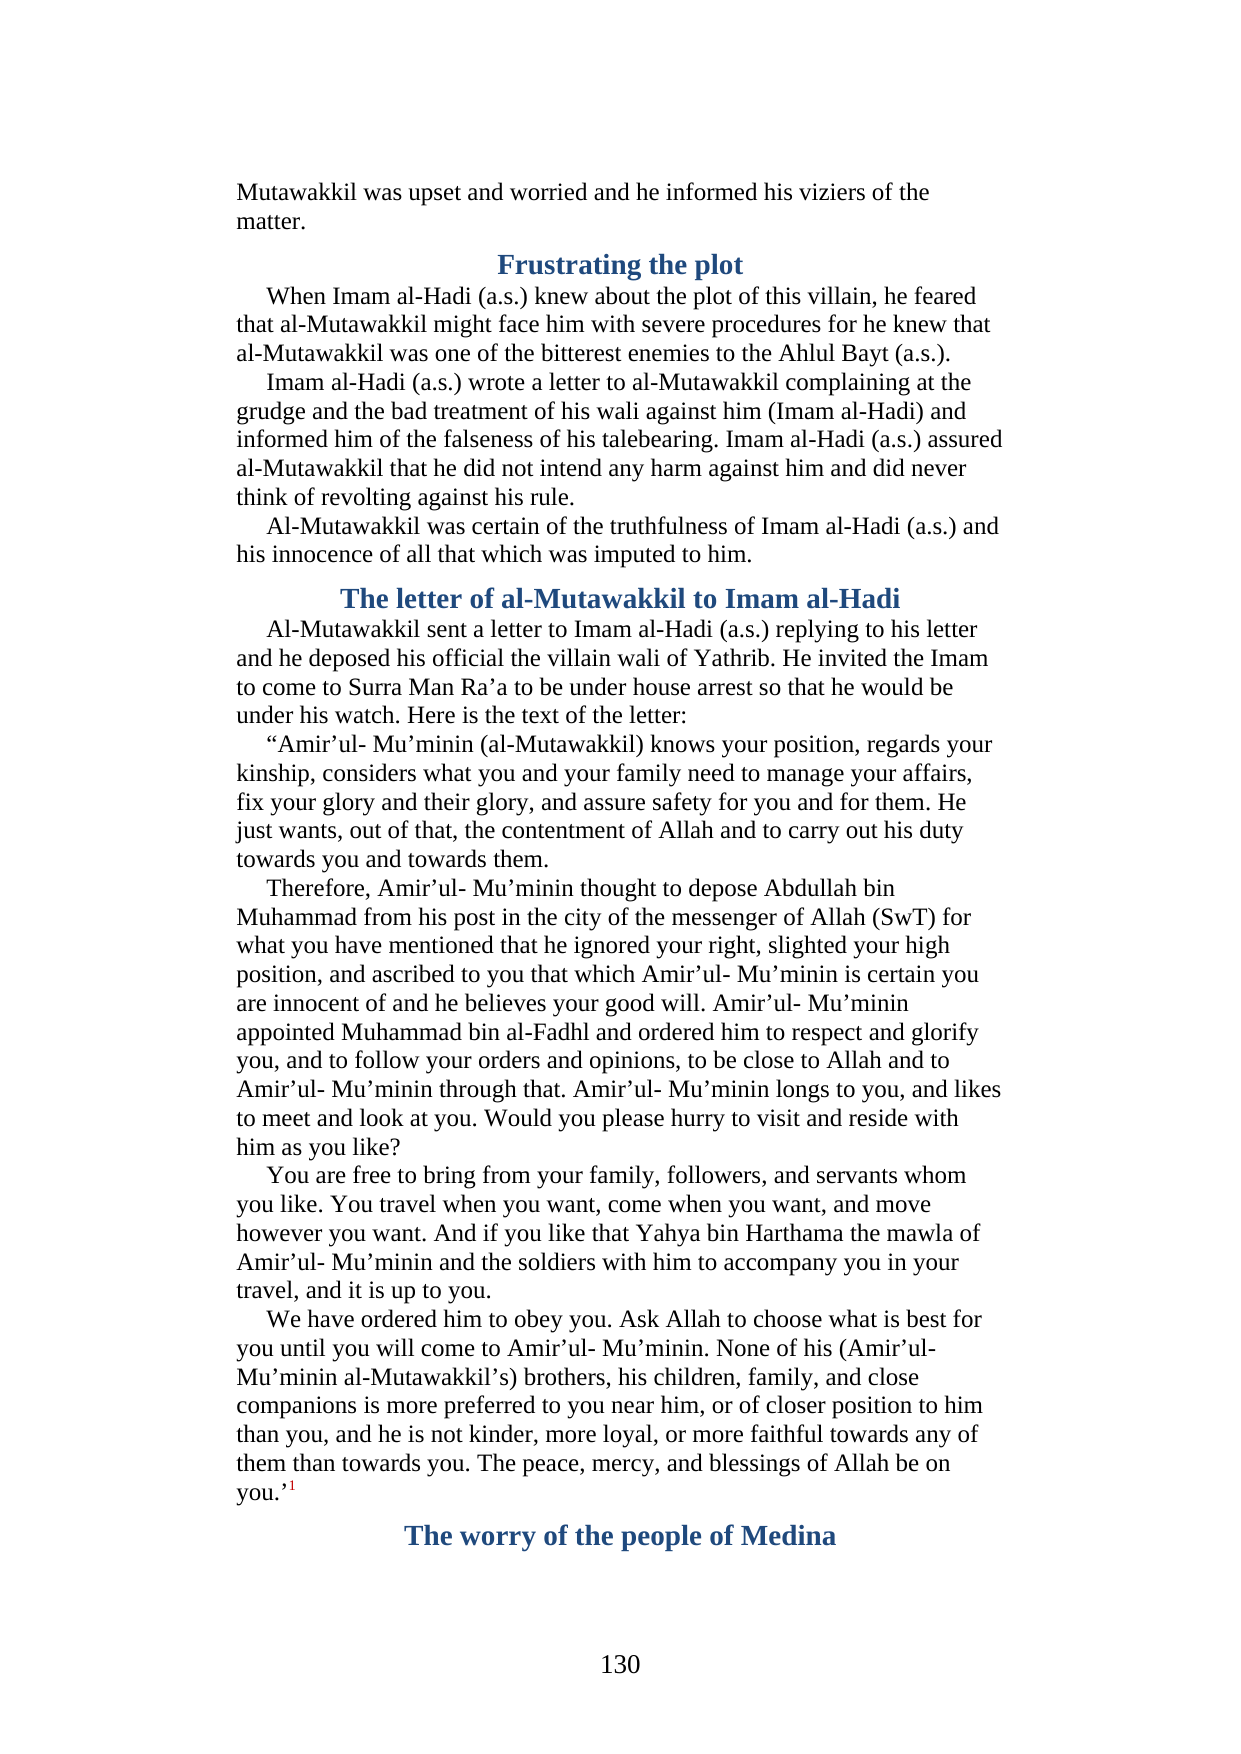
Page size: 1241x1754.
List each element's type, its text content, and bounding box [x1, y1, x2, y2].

text “Amir’ul- Mu’minin (al-Mutawakkil) knows your position, regards your kinship, considers what you and your family need to manage your affairs, fix your glory and their glory, and assure safety for you and for them. He just wants, out of that, the contentment of Allah and to carry out his duty towards you and towards them. [236, 729, 1004, 873]
subtitle Frustrating the plot [236, 247, 1004, 281]
text Al-Mutawakkil was certain of the truthfulness of Imam al-Hadi (a.s.) and his innocence of all that which was imputed to him. [236, 511, 1004, 568]
text Therefore, Amir’ul- Mu’minin thought to depose Abdullah bin Muhammad from his post in the city of the messenger of Allah (SwT) for what you have mentioned that he ignored your right, slighted your high position, and ascribed to you that which Amir’ul- Mu’minin is certain you are innocent of and he believes your good will. Amir’ul- Mu’minin appointed Muhammad bin al-Fadhl and ordered him to respect and glorify you, and to follow your orders and opinions, to be close to Allah and to Amir’ul- Mu’minin through that. Amir’ul- Mu’minin longs to you, and likes to meet and look at you. Would you please hurry to visit and reside with him as you like? [236, 873, 1004, 1161]
text We have ordered him to obey you. Ask Allah to choose what is best for you until you will come to Amir’ul- Mu’minin. None of his (Amir’ul- Mu’minin al-Mutawakkil’s) brothers, his children, family, and close companions is more preferred to you near him, or of closer position to him than you, and he is not kinder, more loyal, or more faithful towards any of them than towards you. The peace, mercy, and blessings of Allah be on you.’1 [236, 1304, 1004, 1506]
text When Imam al-Hadi (a.s.) knew about the plot of this villain, he feared that al-Mutawakkil might face him with severe procedures for he knew that al-Mutawakkil was one of the bitterest enemies to the Ahlul Bayt (a.s.). [236, 281, 1004, 367]
text Mutawakkil was upset and worried and he informed his viziers of the matter. [236, 177, 1004, 235]
text Al-Mutawakkil sent a letter to Imam al-Hadi (a.s.) replying to his letter and he deposed his official the villain wali of Yathrib. He invited the Imam to come to Surra Man Ra’a to be under house arrest so that he would be under his watch. Here is the text of the letter: [236, 614, 1004, 729]
subtitle The letter of al-Mutawakkil to Imam al-Hadi [236, 581, 1004, 614]
subtitle The worry of the people of Medina [236, 1518, 1004, 1552]
text You are free to bring from your family, followers, and servants whom you like. You travel when you want, come when you want, and move however you want. And if you like that Yahya bin Harthama the mawla of Amir’ul- Mu’minin and the soldiers with him to accompany you in your travel, and it is up to you. [236, 1161, 1004, 1304]
text Imam al-Hadi (a.s.) wrote a letter to al-Mutawakkil complaining at the grudge and the bad treatment of his wali against him (Imam al-Hadi) and informed him of the falseness of his talebearing. Imam al-Hadi (a.s.) assured al-Mutawakkil that he did not intend any harm against him and did never think of revolting against his rule. [236, 367, 1004, 511]
